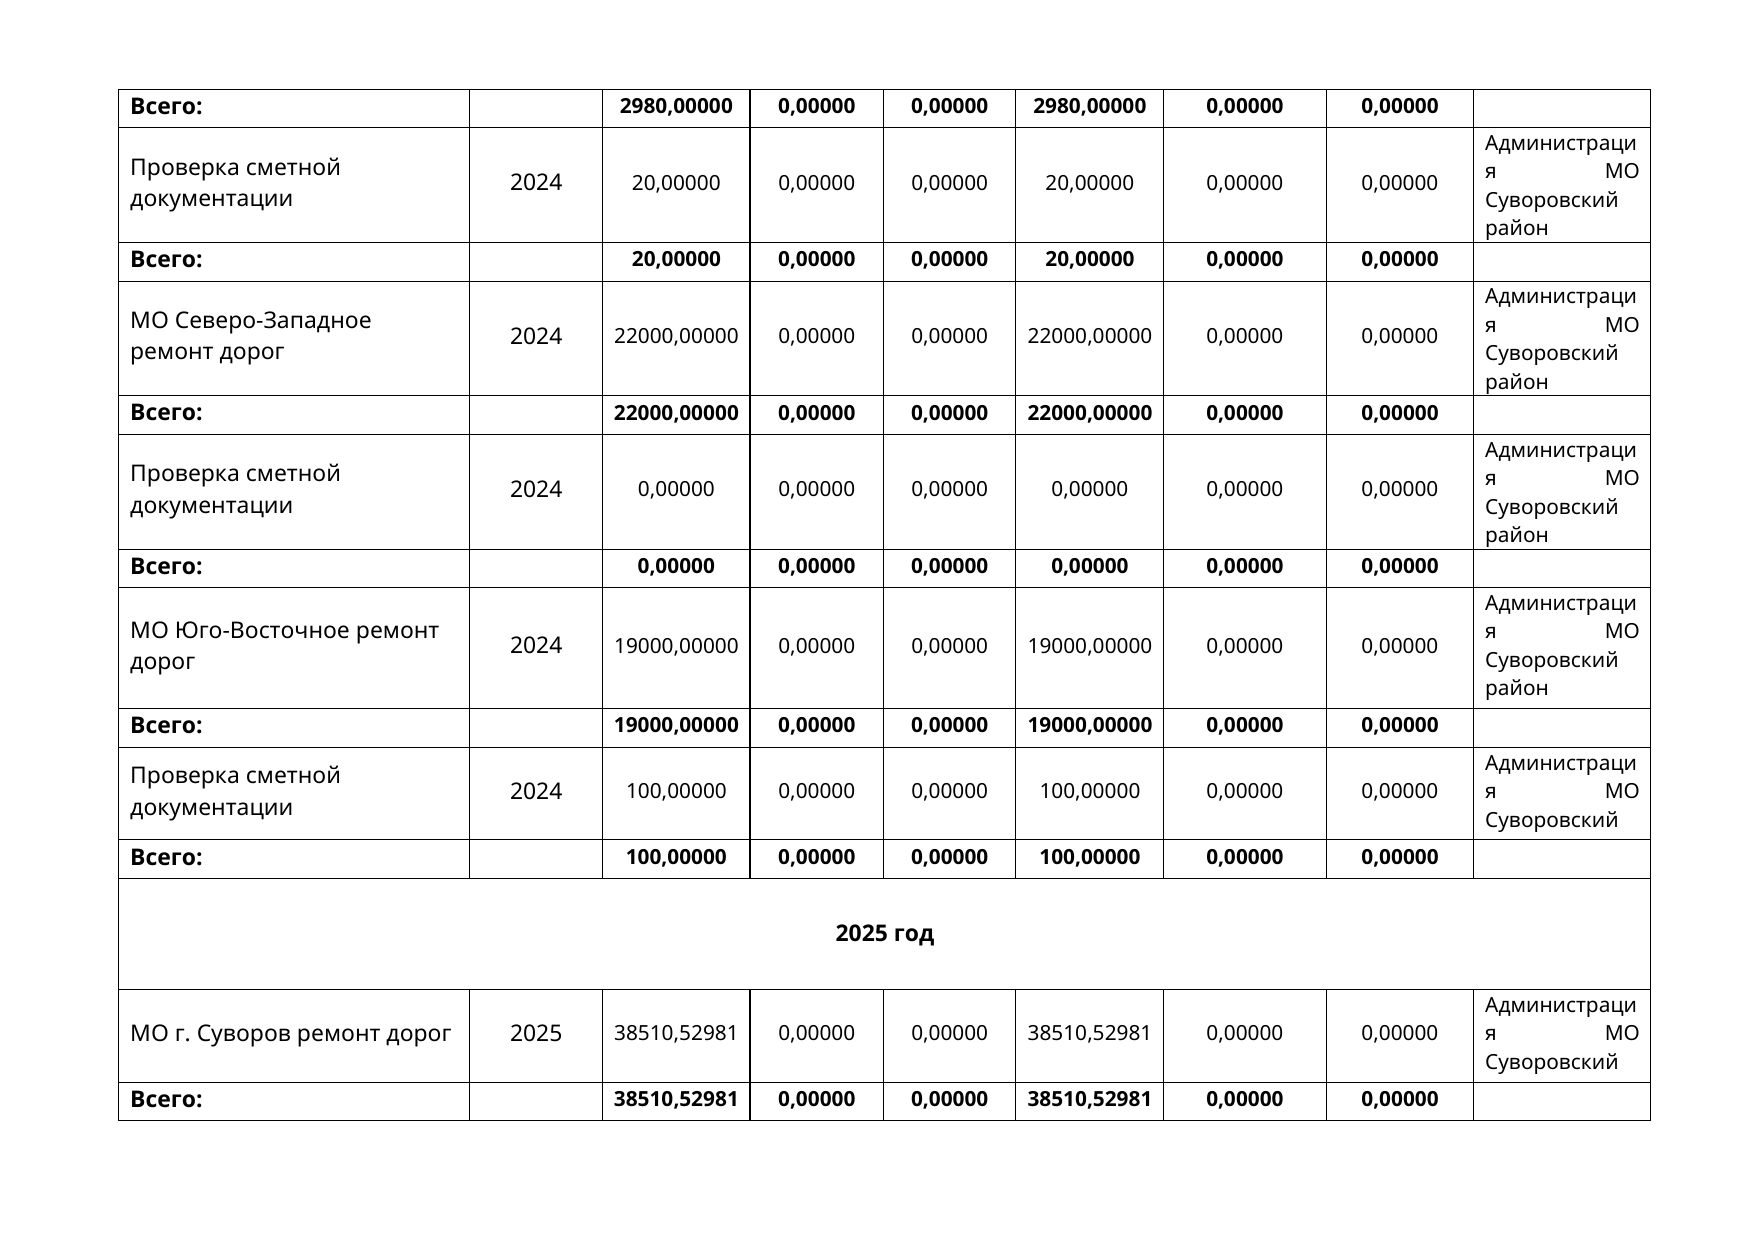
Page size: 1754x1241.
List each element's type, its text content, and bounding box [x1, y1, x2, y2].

table_cell 0,00000 [1327, 588, 1473, 708]
table_cell 0,00000 [884, 588, 1015, 708]
table_cell 0,00000 [884, 550, 1015, 587]
table_cell 0,00000 [1327, 550, 1473, 587]
table_cell 0,00000 [884, 243, 1015, 281]
table_cell [470, 550, 602, 587]
table_cell 0,00000 [751, 709, 883, 747]
table_cell 0,00000 [1327, 396, 1473, 434]
table_cell Проверка сметной документации [119, 128, 469, 242]
table_cell 2980,00000 [603, 90, 749, 127]
table_cell МО г. Суворов ремонт дорог [119, 990, 469, 1082]
table_cell 0,00000 [751, 840, 883, 878]
table_cell Всего: [119, 550, 469, 587]
table_cell 0,00000 [1016, 435, 1163, 549]
table_cell 0,00000 [751, 550, 883, 587]
table_cell 0,00000 [884, 396, 1015, 434]
table_cell 0,00000 [1164, 282, 1326, 395]
table_cell 100,00000 [603, 748, 749, 839]
table_cell Всего: [119, 709, 469, 747]
table_cell Администрация МО Суворовский [1474, 990, 1650, 1082]
table_cell 20,00000 [603, 243, 749, 281]
table_cell 0,00000 [1164, 90, 1326, 127]
table_cell МО Юго-Восточное ремонт дорог [119, 588, 469, 708]
table_cell Всего: [119, 840, 469, 878]
table_cell МО Северо-Западное ремонт дорог [119, 282, 469, 395]
table_cell 0,00000 [884, 282, 1015, 395]
table_cell 0,00000 [751, 396, 883, 434]
table_cell Администрация МО Суворовский [1474, 748, 1650, 839]
table_cell [470, 1083, 602, 1120]
table_cell 38510,52981 [1016, 990, 1163, 1082]
table_cell [1474, 243, 1650, 281]
table_cell [470, 840, 602, 878]
table_cell 0,00000 [1164, 243, 1326, 281]
table_cell 22000,00000 [1016, 396, 1163, 434]
table_cell Администрация МО Суворовский район [1474, 128, 1650, 242]
table_cell 0,00000 [751, 243, 883, 281]
table_cell 0,00000 [751, 128, 883, 242]
table_cell 0,00000 [884, 128, 1015, 242]
table_cell 2025 [470, 990, 602, 1082]
table_cell Всего: [119, 396, 469, 434]
table_cell Всего: [119, 1083, 469, 1120]
table_cell 0,00000 [1327, 990, 1473, 1082]
table_cell 100,00000 [603, 840, 749, 878]
table_cell 0,00000 [1164, 435, 1326, 549]
table_cell 0,00000 [751, 990, 883, 1082]
table_cell 0,00000 [1327, 840, 1473, 878]
table_cell 19000,00000 [603, 709, 749, 747]
table_cell 0,00000 [1327, 709, 1473, 747]
table_cell 0,00000 [1327, 243, 1473, 281]
table_cell Проверка сметной документации [119, 435, 469, 549]
table_cell Всего: [119, 90, 469, 127]
table_cell 0,00000 [884, 90, 1015, 127]
table_cell 0,00000 [1164, 748, 1326, 839]
table_cell 22000,00000 [1016, 282, 1163, 395]
table_cell 0,00000 [884, 748, 1015, 839]
table_cell [1474, 396, 1650, 434]
table_cell [1474, 840, 1650, 878]
table_cell 0,00000 [751, 588, 883, 708]
table_cell 0,00000 [884, 709, 1015, 747]
table_cell 22000,00000 [603, 282, 749, 395]
table_cell Администрация МО Суворовский район [1474, 435, 1650, 549]
table_cell 0,00000 [1164, 396, 1326, 434]
table_cell 0,00000 [751, 90, 883, 127]
table_cell 20,00000 [1016, 128, 1163, 242]
table_cell 0,00000 [1327, 1083, 1473, 1120]
table_cell 20,00000 [603, 128, 749, 242]
table_cell 2024 [470, 128, 602, 242]
table_cell 0,00000 [1164, 128, 1326, 242]
table_cell [470, 90, 602, 127]
table_cell 38510,52981 [603, 1083, 749, 1120]
table_cell 0,00000 [1327, 748, 1473, 839]
table_cell 0,00000 [1164, 709, 1326, 747]
table_cell Администрация МО Суворовский район [1474, 282, 1650, 395]
table_cell 0,00000 [1164, 588, 1326, 708]
table_cell 0,00000 [603, 550, 749, 587]
table_cell 0,00000 [1164, 990, 1326, 1082]
table_cell 0,00000 [1164, 550, 1326, 587]
table_cell 0,00000 [884, 990, 1015, 1082]
table_cell 0,00000 [1164, 1083, 1326, 1120]
table_cell 2024 [470, 748, 602, 839]
table_cell 0,00000 [1327, 128, 1473, 242]
table_cell [1474, 550, 1650, 587]
table_cell 0,00000 [751, 435, 883, 549]
table_cell 100,00000 [1016, 748, 1163, 839]
table_cell 19000,00000 [603, 588, 749, 708]
table_cell 0,00000 [1327, 282, 1473, 395]
table_cell [470, 396, 602, 434]
table_cell 0,00000 [884, 435, 1015, 549]
table_cell 19000,00000 [1016, 588, 1163, 708]
table_cell 2980,00000 [1016, 90, 1163, 127]
table_cell [470, 243, 602, 281]
table_cell 2025 год [119, 879, 1650, 989]
table_cell 0,00000 [884, 840, 1015, 878]
table_cell Администрация МО Суворовский район [1474, 588, 1650, 708]
table_cell 2024 [470, 435, 602, 549]
table_cell 38510,52981 [603, 990, 749, 1082]
table_cell Проверка сметной документации [119, 748, 469, 839]
table_cell 0,00000 [1016, 550, 1163, 587]
table_cell 20,00000 [1016, 243, 1163, 281]
table_cell 2024 [470, 282, 602, 395]
table_cell 0,00000 [751, 282, 883, 395]
table_cell [470, 709, 602, 747]
table_cell 0,00000 [884, 1083, 1015, 1120]
table_cell [1474, 709, 1650, 747]
table_cell 0,00000 [1164, 840, 1326, 878]
table_cell 2024 [470, 588, 602, 708]
table_cell 22000,00000 [603, 396, 749, 434]
table_cell 0,00000 [751, 748, 883, 839]
table_cell 19000,00000 [1016, 709, 1163, 747]
table_cell 0,00000 [1327, 90, 1473, 127]
table_cell [1474, 90, 1650, 127]
table_cell 0,00000 [603, 435, 749, 549]
table_cell 0,00000 [751, 1083, 883, 1120]
table_cell 0,00000 [1327, 435, 1473, 549]
table_cell Всего: [119, 243, 469, 281]
table_cell 100,00000 [1016, 840, 1163, 878]
table_cell [1474, 1083, 1650, 1120]
table_cell 38510,52981 [1016, 1083, 1163, 1120]
